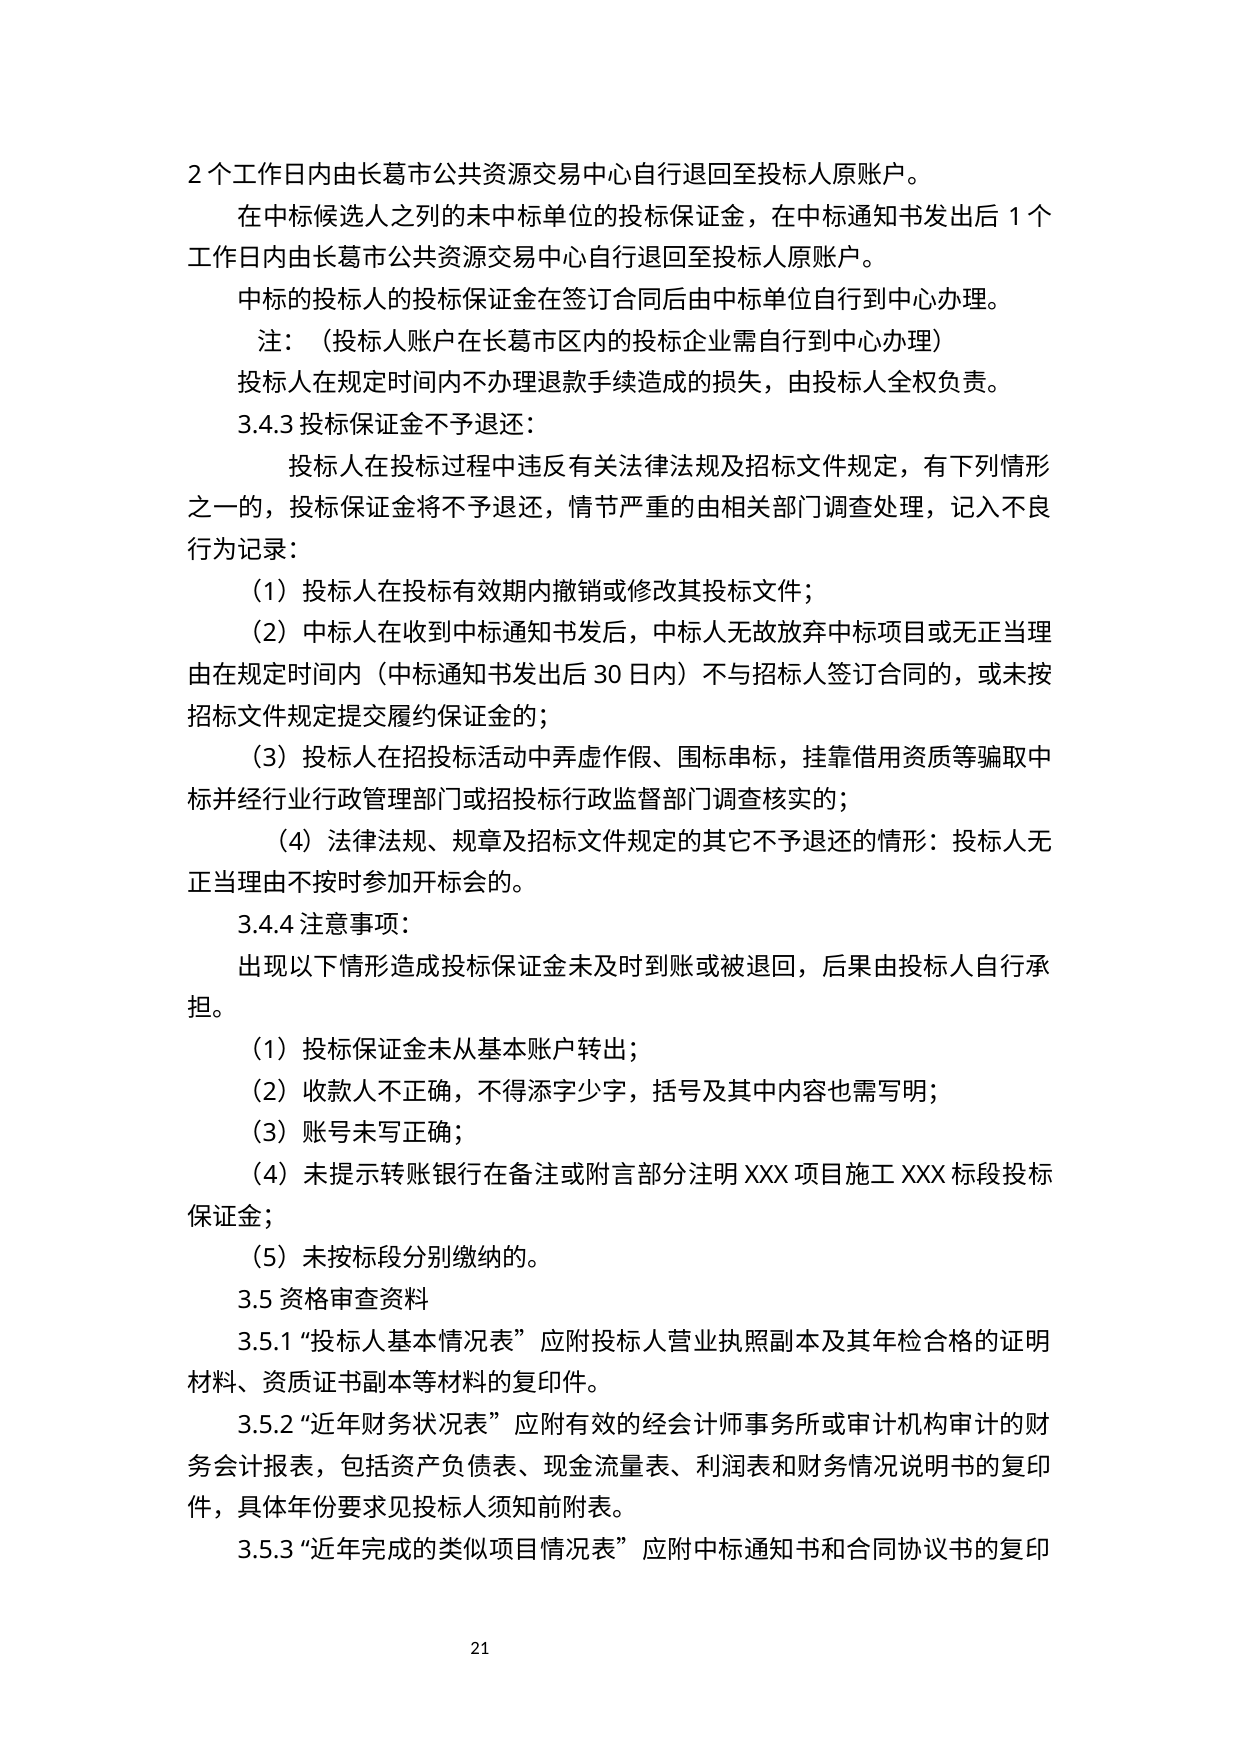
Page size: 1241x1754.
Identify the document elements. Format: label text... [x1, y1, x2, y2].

text 投标人在规定时间内不办理退款手续造成的损失，由投标人全权负责。 [187, 358, 1053, 400]
text 出现以下情形造成投标保证金未及时到账或被退回，后果由投标人自行承担。 [187, 942, 1053, 1025]
text （4）法律法规、规章及招标文件规定的其它不予退还的情形：投标人无正当理由不按时参加开标会的。 [187, 817, 1053, 900]
text 注：（投标人账户在长葛市区内的投标企业需自行到中心办理） [187, 317, 1053, 358]
text （5）未按标段分别缴纳的。 [187, 1233, 1053, 1275]
text 3.5 资格审查资料 [187, 1275, 1053, 1317]
text （2）中标人在收到中标通知书发后，中标人无故放弃中标项目或无正当理由在规定时间内（中标通知书发出后30日内）不与招标人签订合同的，或未按招标文件规定提交履约保证金的； [187, 608, 1053, 733]
text 中标的投标人的投标保证金在签订合同后由中标单位自行到中心办理。 [187, 275, 1053, 317]
text （1）投标保证金未从基本账户转出； [187, 1025, 1053, 1067]
text 3.4.3投标保证金不予退还： [187, 400, 1053, 442]
text （4）未提示转账银行在备注或附言部分注明XXX项目施工XXX标段投标保证金； [187, 1150, 1053, 1233]
text 投标人在投标过程中违反有关法律法规及招标文件规定，有下列情形之一的，投标保证金将不予退还，情节严重的由相关部门调查处理，记入不良行为记录： [187, 442, 1053, 567]
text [187, 150, 1053, 192]
text 3.4.4注意事项： [187, 900, 1053, 942]
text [187, 1525, 1053, 1567]
text （2）收款人不正确，不得添字少字，括号及其中内容也需写明； [187, 1067, 1053, 1108]
text （1）投标人在投标有效期内撤销或修改其投标文件； [187, 567, 1053, 608]
text 在中标候选人之列的未中标单位的投标保证金，在中标通知书发出后1个工作日内由长葛市公共资源交易中心自行退回至投标人原账户。 [187, 192, 1053, 275]
text （3）投标人在招投标活动中弄虚作假、围标串标，挂靠借用资质等骗取中标并经行业行政管理部门或招投标行政监督部门调查核实的； [187, 733, 1053, 817]
text （3）账号未写正确； [187, 1108, 1053, 1150]
text 3.5.2 “近年财务状况表”应附有效的经会计师事务所或审计机构审计的财务会计报表，包括资产负债表、现金流量表、利润表和财务情况说明书的复印件，具体年份要求见投标人须知前附表。 [187, 1400, 1053, 1525]
text 3.5.1 “投标人基本情况表”应附投标人营业执照副本及其年检合格的证明材料、资质证书副本等材料的复印件。 [187, 1317, 1053, 1400]
